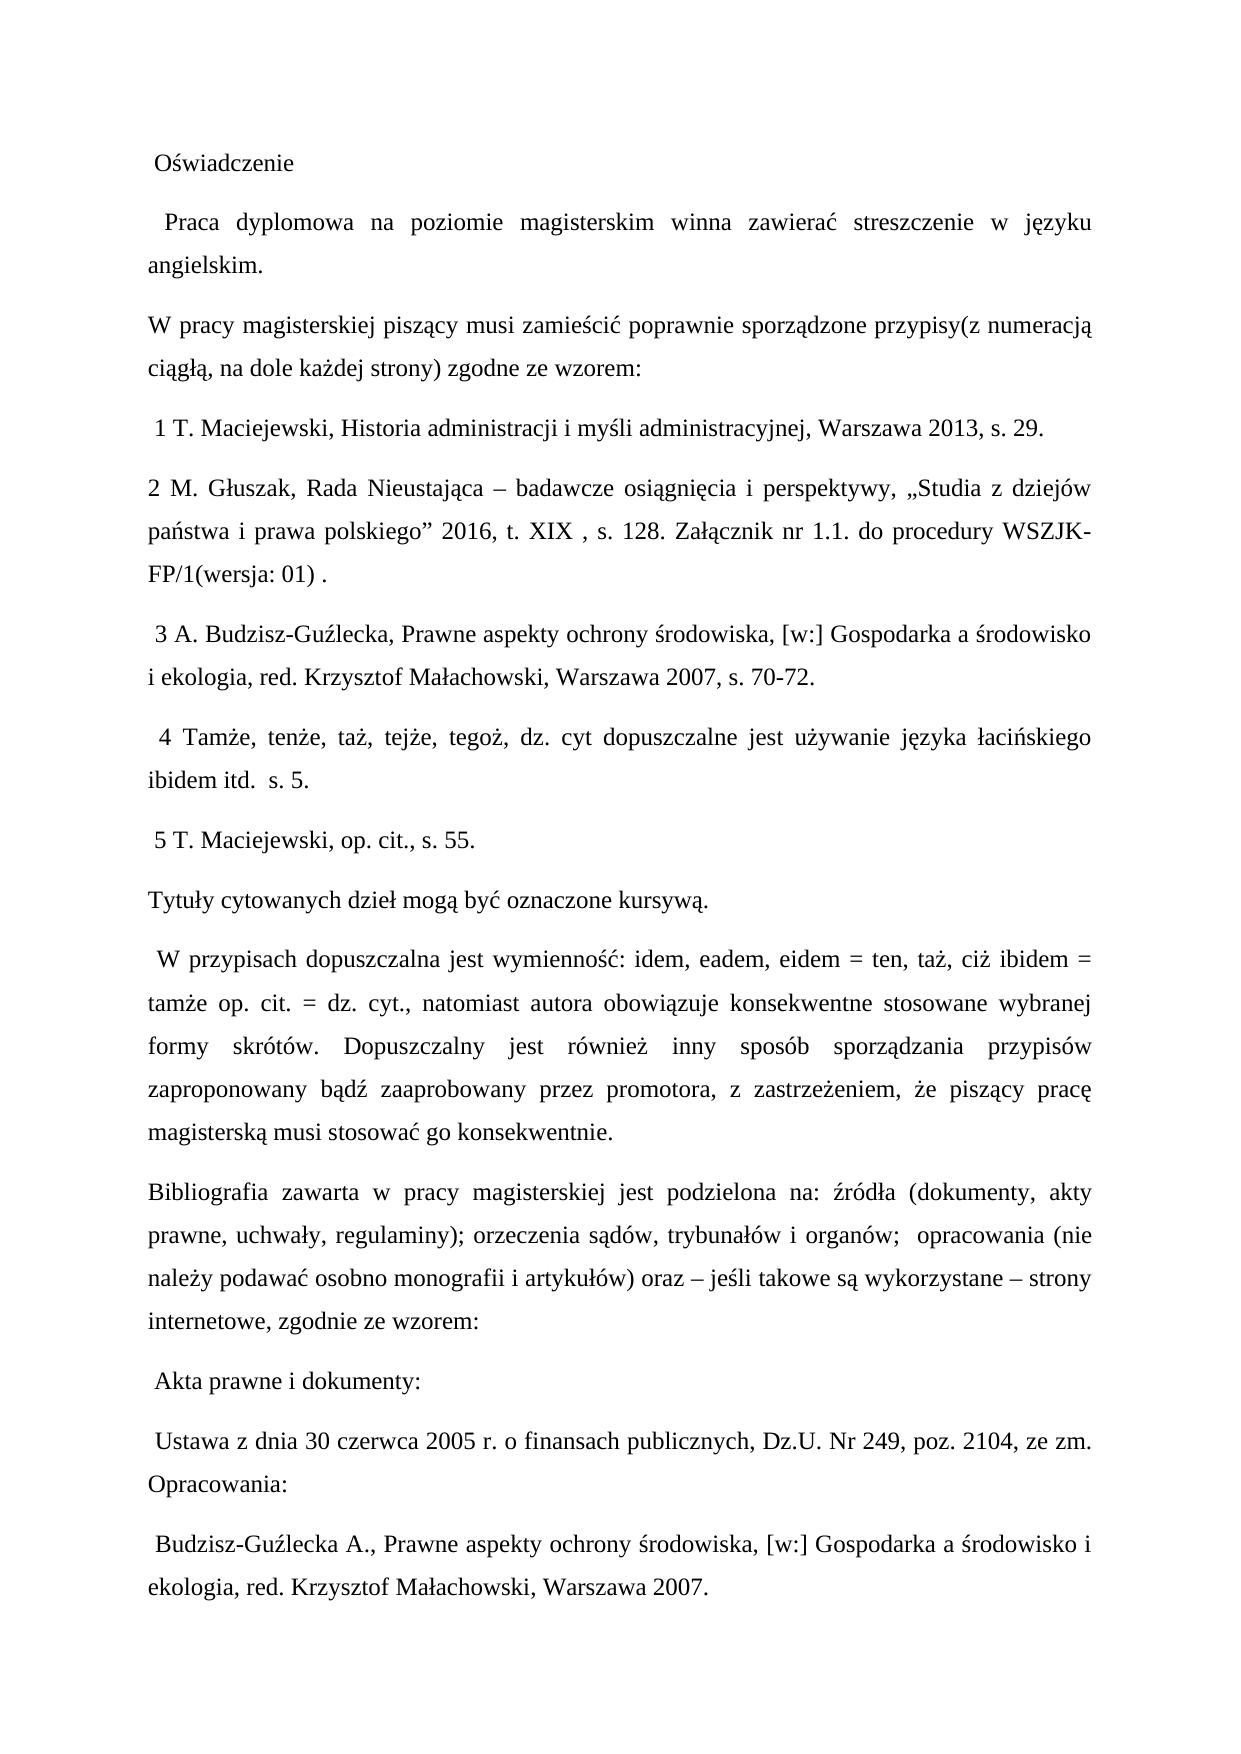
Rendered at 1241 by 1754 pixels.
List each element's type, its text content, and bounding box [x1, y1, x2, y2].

text W pracy magisterskiej piszący musi zamieścić poprawnie sporządzone przypisy(z numeracją ciągłą, na dole każdej strony) zgodne ze wzorem: [148, 310, 1093, 382]
text 2 M. Głuszak, Rada Nieustająca – badawcze osiągnięcia i perspektywy, „Studia z dziejów państwa i prawa polskiego” 2016, t. XIX , s. 128. Załącznik nr 1.1. do procedury WSZJK-FP/1(wersja: 01) . [148, 473, 1093, 588]
text Tytuły cytowanych dzieł mogą być oznaczone kursywą. [148, 885, 1093, 913]
text W przypisach dopuszczalna jest wymienność: idem, eadem, eidem = ten, taż, ciż ibidem = tamże op. cit. = dz. cyt., natomiast autora obowiązuje konsekwentne stosowane wybranej formy skrótów. Dopuszczalny jest również inny sposób sporządzania przypisów zaproponowany bądź zaaprobowany przez promotora, z zastrzeżeniem, że piszący pracę magisterską musi stosować go konsekwentnie. [148, 944, 1093, 1146]
text 5 T. Maciejewski, op. cit., s. 55. [148, 825, 1093, 854]
text 3 A. Budzisz-Guźlecka, Prawne aspekty ochrony środowiska, [w:] Gospodarka a środowisko i ekologia, red. Krzysztof Małachowski, Warszawa 2007, s. 70-72. [148, 619, 1093, 691]
text Akta prawne i dokumenty: [148, 1366, 1093, 1395]
text 1 T. Maciejewski, Historia administracji i myśli administracyjnej, Warszawa 2013, s. 29. [148, 413, 1093, 442]
text Praca dyplomowa na poziomie magisterskim winna zawierać streszczenie w języku angielskim. [148, 207, 1093, 279]
text 4 Tamże, tenże, taż, tejże, tegoż, dz. cyt dopuszczalne jest używanie języka łacińskiego ibidem itd. s. 5. [148, 722, 1093, 794]
text Bibliografia zawarta w pracy magisterskiej jest podzielona na: źródła (dokumenty, akty prawne, uchwały, regulaminy); orzeczenia sądów, trybunałów i organów; opracowania (nie należy podawać osobno monografii i artykułów) oraz – jeśli takowe są wykorzystane – strony internetowe, zgodnie ze wzorem: [148, 1177, 1093, 1335]
text Oświadczenie [148, 148, 1093, 176]
text Ustawa z dnia 30 czerwca 2005 r. o finansach publicznych, Dz.U. Nr 249, poz. 2104, ze zm. Opracowania: [148, 1426, 1093, 1498]
text Budzisz-Guźlecka A., Prawne aspekty ochrony środowiska, [w:] Gospodarka a środowisko i ekologia, red. Krzysztof Małachowski, Warszawa 2007. [148, 1529, 1093, 1601]
